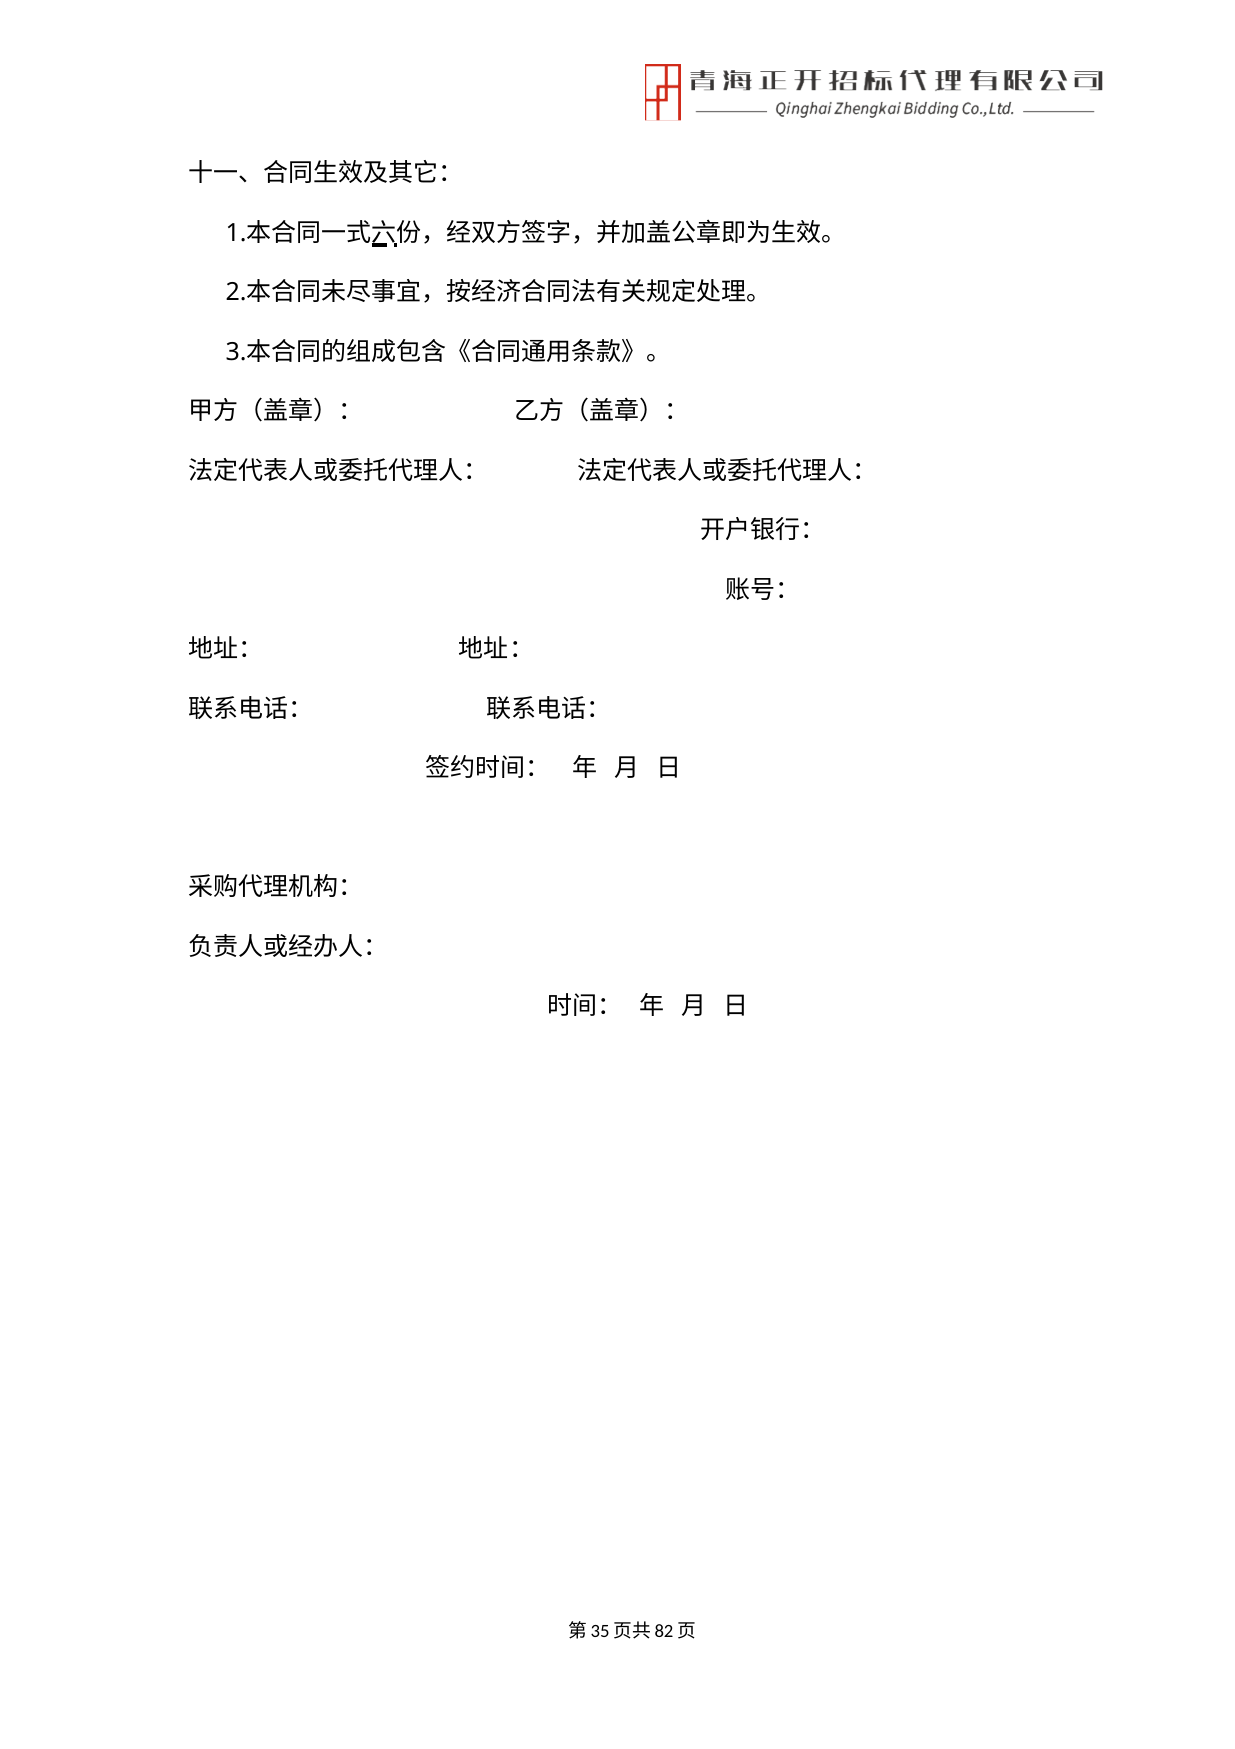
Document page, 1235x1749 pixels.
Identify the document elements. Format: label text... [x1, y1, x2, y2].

text 甲方（盖章）： 乙方（盖章）： [188, 388, 1107, 429]
text 3.本合同的组成包含《合同通用条款》。 [188, 329, 1107, 370]
text 负责人或经办人： [188, 923, 1107, 965]
text 账号： [188, 567, 1107, 608]
text 地址： 地址： [188, 626, 1107, 667]
text 签约时间： 年 月 日 [188, 745, 1107, 786]
text 联系电话： 联系电话： [188, 686, 1107, 727]
text 时间： 年 月 日合同通用条款 [188, 983, 1107, 1024]
text 开户银行： [188, 507, 1107, 548]
picture [643, 64, 1103, 121]
text 法定代表人或委托代理人： 法定代表人或委托代理人： [188, 448, 1107, 489]
text 1.本合同一式六份，经双方签字，并加盖公章即为生效。 [188, 210, 1107, 251]
text 采购代理机构： [188, 864, 1107, 905]
text 十一、合同生效及其它： [188, 150, 1107, 192]
text 2.本合同未尽事宜，按经济合同法有关规定处理。 [188, 269, 1107, 311]
